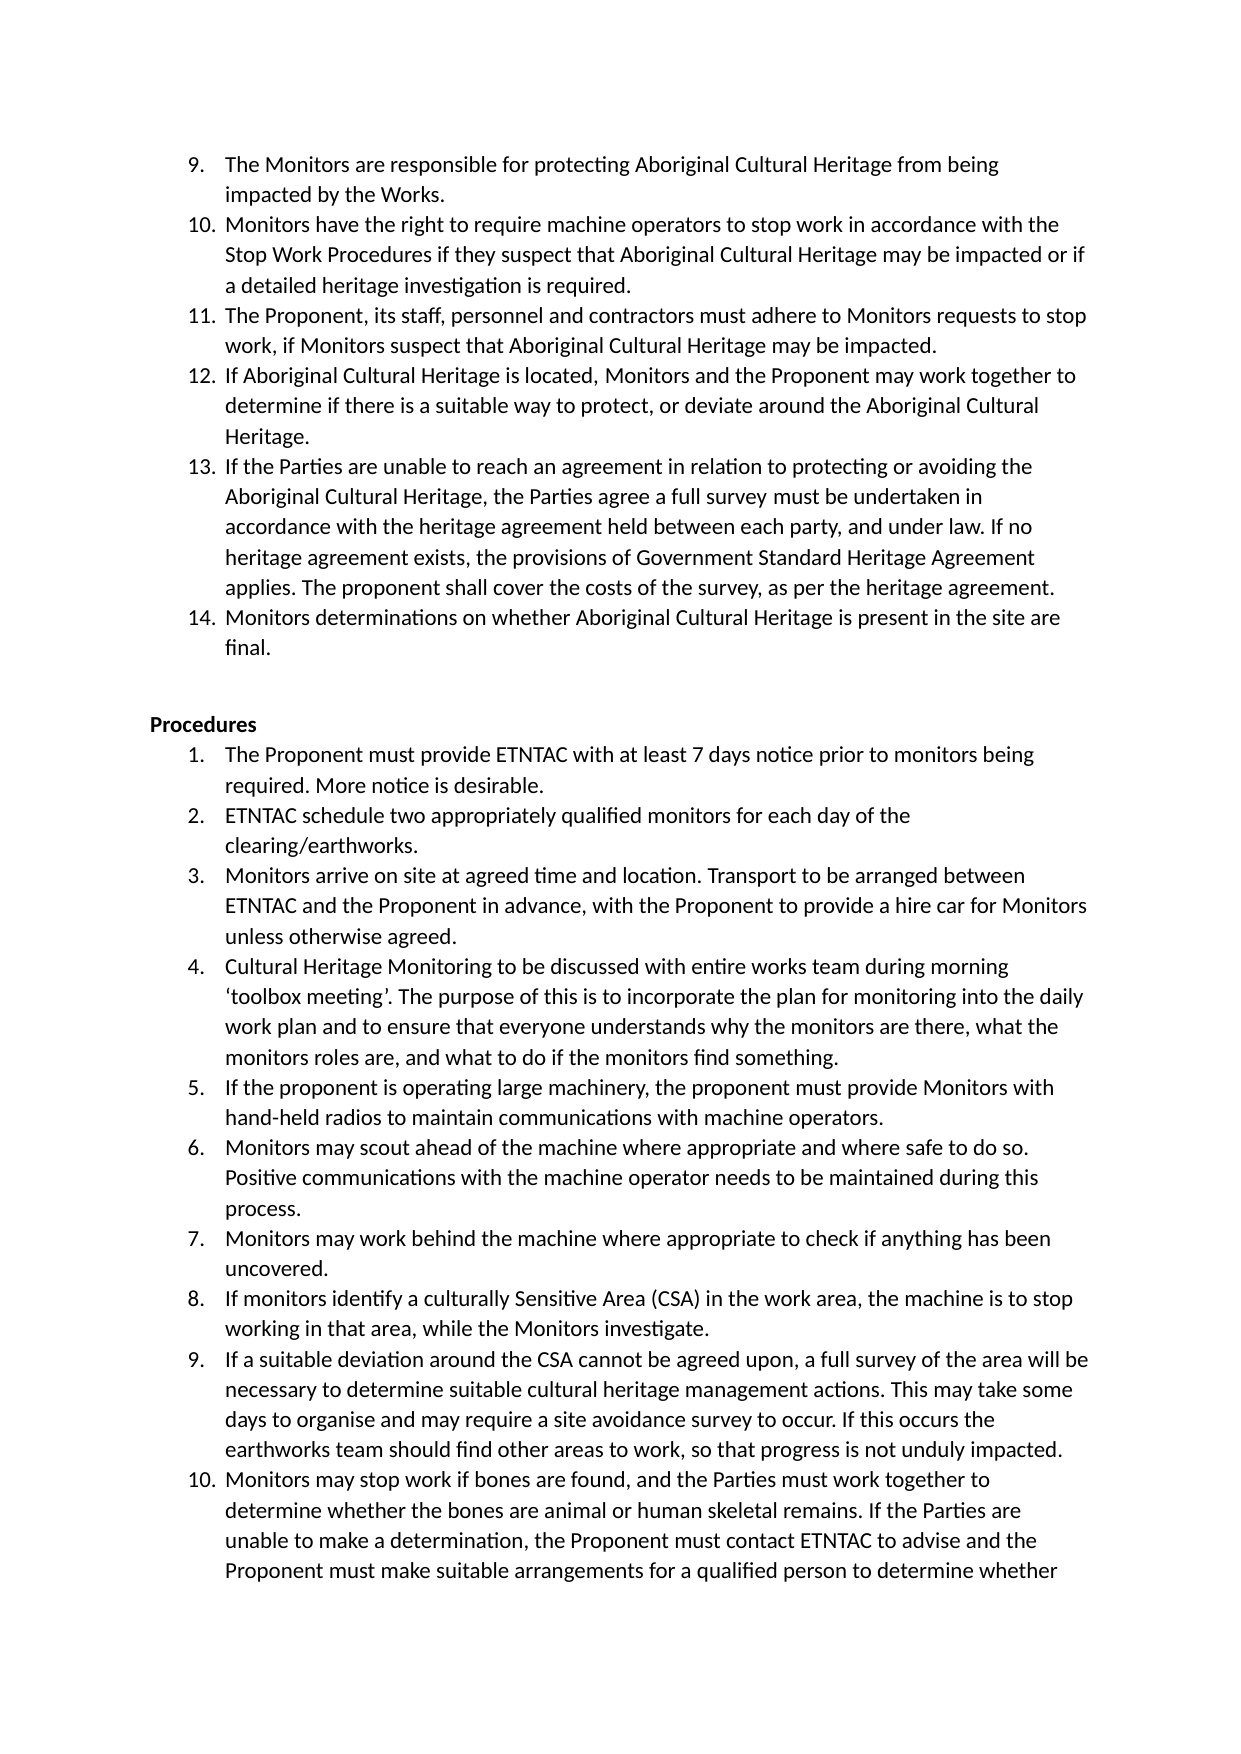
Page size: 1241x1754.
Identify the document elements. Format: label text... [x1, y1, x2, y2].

list If monitors identify a culturally Sensitive Area (CSA) in the work area, the machine is to stop working in that area, while the Monitors investigate. [187, 1284, 1090, 1343]
list If Aboriginal Cultural Heritage is located, Monitors and the Proponent may work together to determine if there is a suitable way to protect, or deviate around the Aboriginal Cultural Heritage. [187, 361, 1090, 450]
list Monitors may scout ahead of the machine where appropriate and where safe to do so. Positive communications with the machine operator needs to be maintained during this process. [187, 1133, 1090, 1222]
text Procedures [150, 710, 1090, 738]
list Monitors have the right to require machine operators to stop work in accordance with the Stop Work Procedures if they suspect that Aboriginal Cultural Heritage may be impacted or if a detailed heritage investigation is required. [187, 210, 1090, 299]
list Monitors arrive on site at agreed time and location. Transport to be arranged between ETNTAC and the Proponent in advance, with the Proponent to provide a hire car for Monitors unless otherwise agreed. [187, 861, 1090, 950]
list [187, 1466, 1090, 1584]
list ETNTAC schedule two appropriately qualified monitors for each day of the clearing/earthworks. [187, 801, 1090, 859]
list If the proponent is operating large machinery, the proponent must provide Monitors with hand-held radios to maintain communications with machine operators. [187, 1073, 1090, 1131]
list The Proponent, its staff, personnel and contractors must adhere to Monitors requests to stop work, if Monitors suspect that Aboriginal Cultural Heritage may be impacted. [187, 301, 1090, 359]
list Monitors may work behind the machine where appropriate to check if anything has been uncovered. [187, 1224, 1090, 1282]
list The Proponent must provide ETNTAC with at least 7 days notice prior to monitors being required. More notice is desirable. [187, 741, 1090, 799]
list If the Parties are unable to reach an agreement in relation to protecting or avoiding the Aboriginal Cultural Heritage, the Parties agree a full survey must be undertaken in accordance with the heritage agreement held between each party, and under law. If no heritage agreement exists, the provisions of Government Standard Heritage Agreement applies. The proponent shall cover the costs of the survey, as per the heritage agreement. [187, 452, 1090, 601]
list If a suitable deviation around the CSA cannot be agreed upon, a full survey of the area will be necessary to determine suitable cultural heritage management actions. This may take some days to organise and may require a site avoidance survey to occur. If this occurs the earthworks team should find other areas to work, so that progress is not unduly impacted. [187, 1345, 1090, 1463]
list The Monitors are responsible for protecting Aboriginal Cultural Heritage from being impacted by the Works. [187, 150, 1090, 208]
list Monitors determinations on whether Aboriginal Cultural Heritage is present in the site are final. [187, 603, 1090, 661]
list Cultural Heritage Monitoring to be discussed with entire works team during morning ‘toolbox meeting’. The purpose of this is to incorporate the plan for monitoring into the daily work plan and to ensure that everyone understands why the monitors are there, what the monitors roles are, and what to do if the monitors find something. [187, 952, 1090, 1071]
